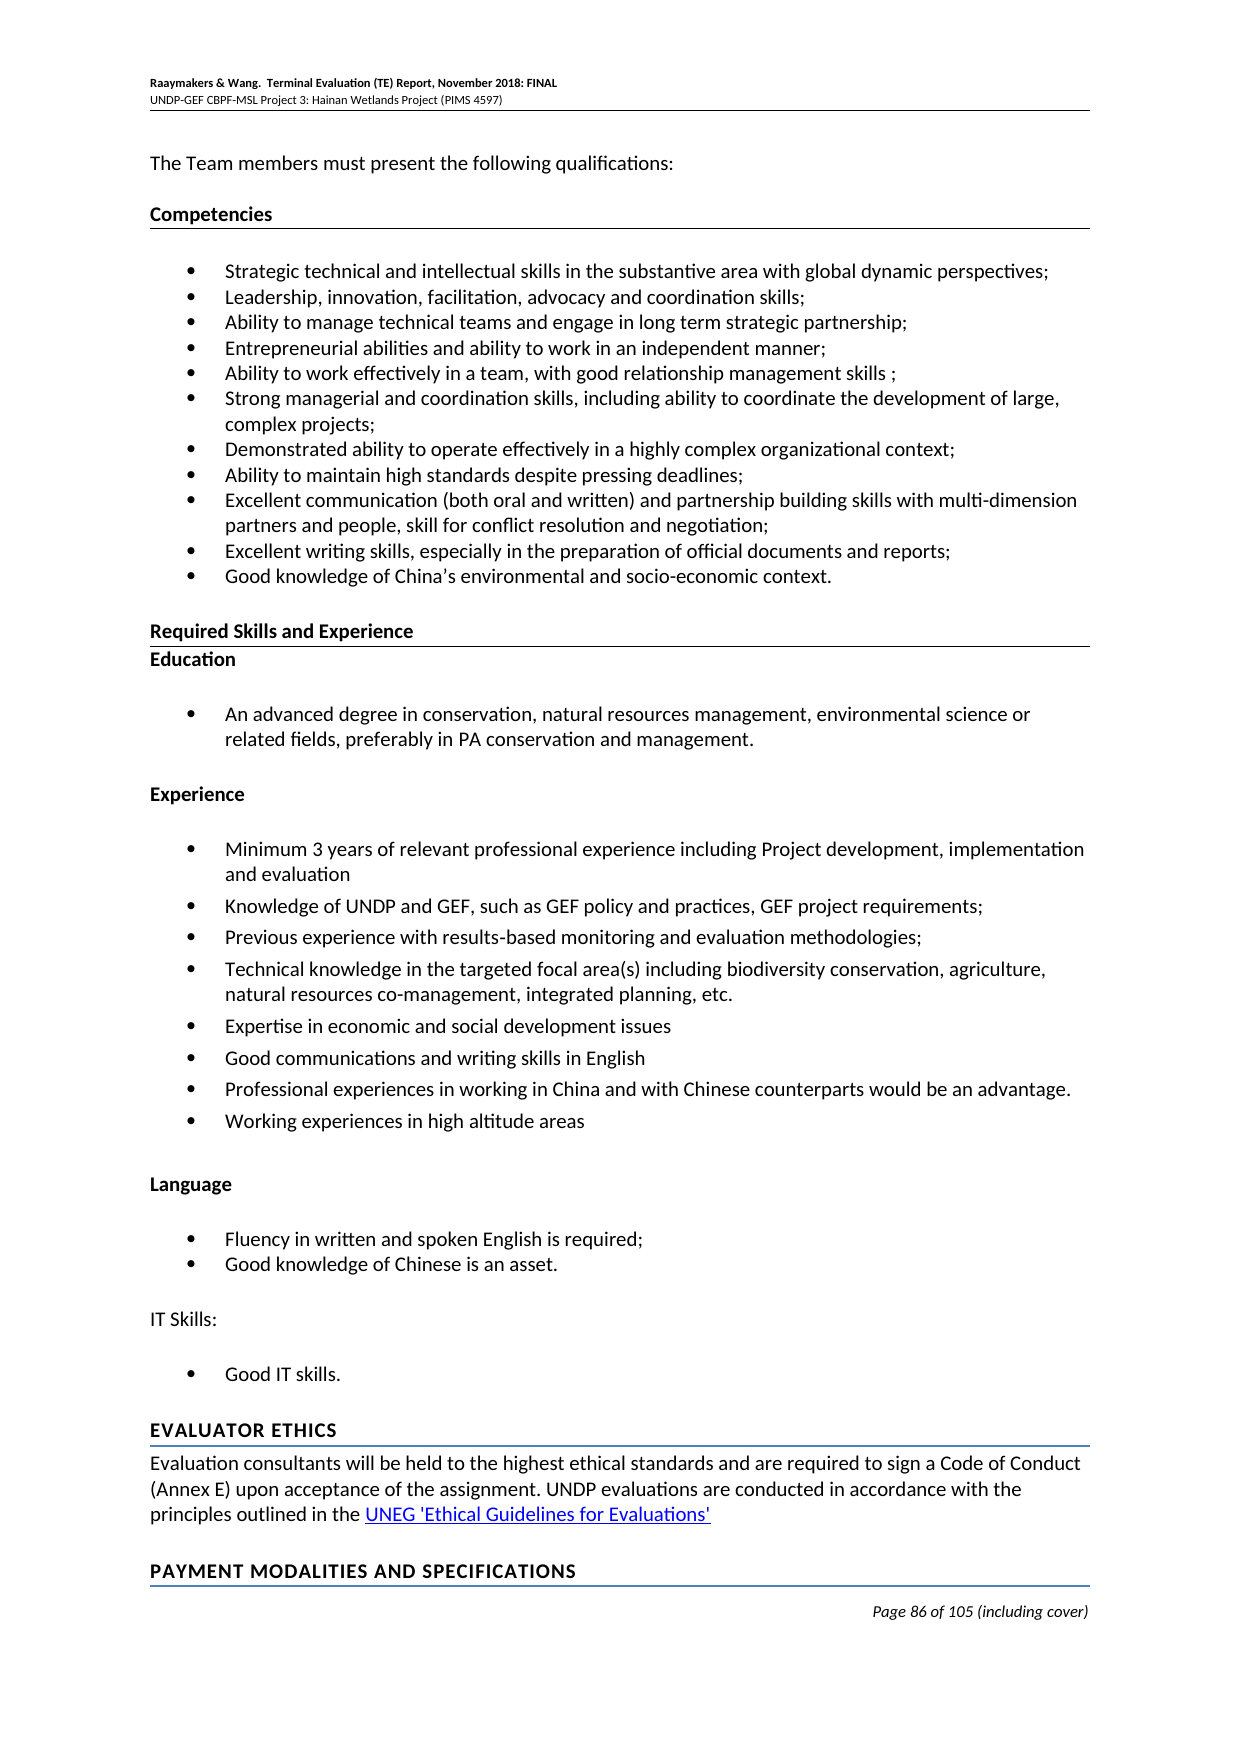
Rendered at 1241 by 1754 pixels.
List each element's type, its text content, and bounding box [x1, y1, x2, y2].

list Working experiences in high altitude areas [187, 1108, 1090, 1134]
list Excellent writing skills, especially in the preparation of official documents and reports; [187, 538, 1090, 563]
list Ability to maintain high standards despite pressing deadlines; [187, 462, 1090, 487]
list Good communications and writing skills in English [187, 1045, 1090, 1070]
list Strong managerial and coordination skills, including ability to coordinate the development of large, complex projects; [187, 386, 1090, 436]
list Leadership, innovation, facilitation, advocacy and coordination skills; [187, 284, 1090, 309]
list Previous experience with results‐based monitoring and evaluation methodologies; [187, 924, 1090, 950]
list Professional experiences in working in China and with Chinese counterparts would be an advantage. [187, 1077, 1090, 1102]
list Minimum 3 years of relevant professional experience including Project development, implementation and evaluation [187, 836, 1090, 887]
list Good IT skills. [187, 1361, 1090, 1386]
list Technical knowledge in the targeted focal area(s) including biodiversity conservation, agriculture, natural resources co-management, integrated planning, etc. [187, 956, 1090, 1007]
text Experience [150, 781, 1090, 807]
list Expertise in economic and social development issues [187, 1013, 1090, 1039]
text Evaluation consultants will be held to the highest ethical standards and are required to sign a Code of Conduct (Annex E) upon acceptance of the assignment. UNDP evaluations are conducted in accordance with the principles outlined in the UNEG 'Ethical Guidelines for Evaluations' [150, 1450, 1090, 1527]
list Strategic technical and intellectual skills in the substantive area with global dynamic perspectives; [187, 258, 1090, 284]
text Education [150, 647, 1090, 672]
list Good knowledge of China’s environmental and socio-economic context. [187, 563, 1090, 589]
list Entrepreneurial abilities and ability to work in an independent manner; [187, 335, 1090, 360]
list Ability to work effectively in a team, with good relationship management skills ; [187, 360, 1090, 386]
text The Team members must present the following qualifications: [150, 150, 1090, 175]
text Competencies [150, 201, 1090, 228]
list An advanced degree in conservation, natural resources management, environmental science or related fields, preferably in PA conservation and management. [187, 701, 1090, 752]
text Language [150, 1172, 1090, 1197]
text Required Skills and Experience [150, 618, 1090, 646]
list Fluency in written and spoken English is required; [187, 1226, 1090, 1252]
subtitle Evaluator Ethics [150, 1417, 1090, 1445]
list Excellent communication (both oral and written) and partnership building skills with multi-dimension partners and people, skill for conflict resolution and negotiation; [187, 487, 1090, 538]
subtitle Payment modalities and specifications [150, 1558, 1090, 1585]
list Good knowledge of Chinese is an asset. [187, 1252, 1090, 1277]
list Knowledge of UNDP and GEF, such as GEF policy and practices, GEF project requirements; [187, 893, 1090, 918]
text IT Skills: [150, 1306, 1090, 1332]
list Ability to manage technical teams and engage in long term strategic partnership; [187, 309, 1090, 335]
list Demonstrated ability to operate effectively in a highly complex organizational context; [187, 436, 1090, 462]
